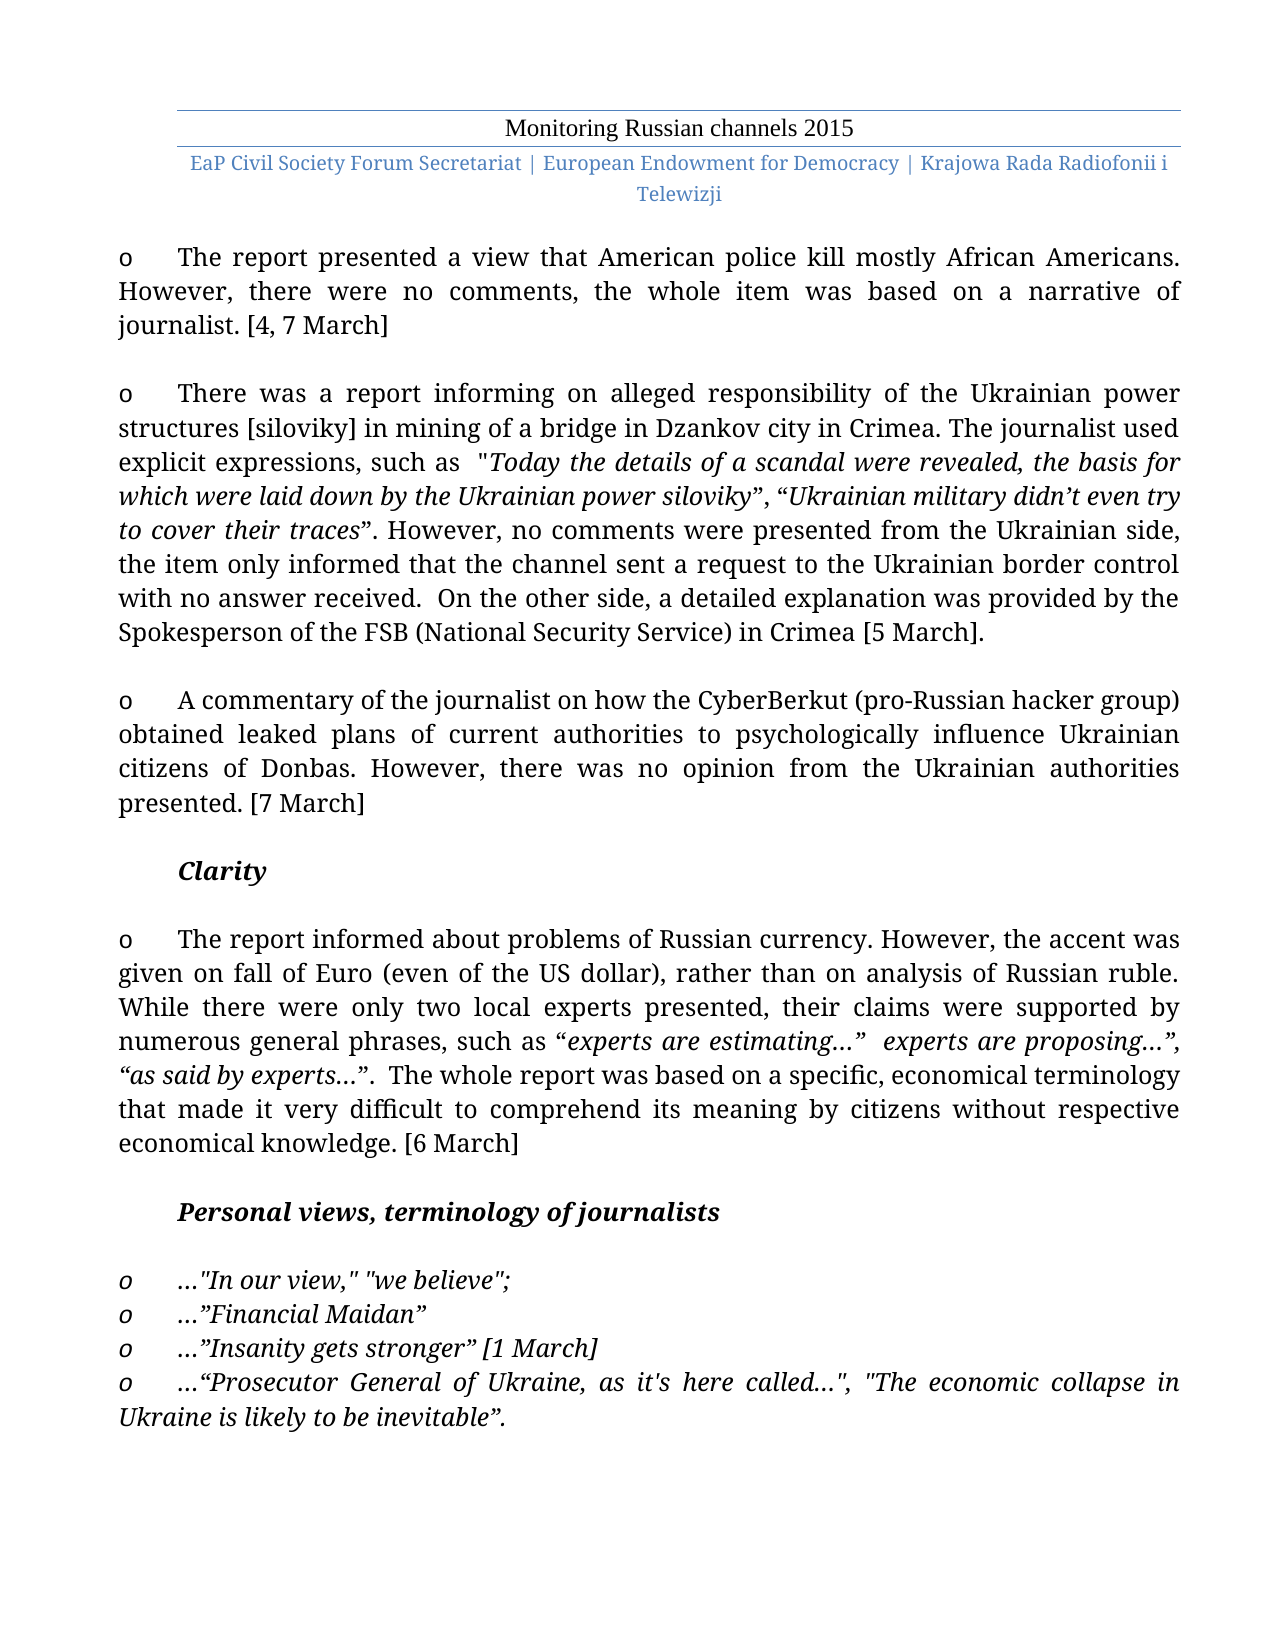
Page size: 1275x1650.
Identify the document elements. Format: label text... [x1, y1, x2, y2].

list The report presented a view that American police kill mostly African Americans. However, there were no comments, the whole item was based on a narrative of journalist. [4, 7 March] [118, 239, 1181, 342]
list There was a report informing on alleged responsibility of the Ukrainian power structures [siloviky] in mining of a bridge in Dzankov city in Crimea. The journalist used explicit expressions, such as "Today the details of a scandal were revealed, the basis for which were laid down by the Ukrainian power siloviky”, “Ukrainian military didn’t even try to cover their traces”. However, no comments were presented from the Ukrainian side, the item only informed that the channel sent a request to the Ukrainian border control with no answer received. On the other side, a detailed explanation was provided by the Spokesperson of the FSB (National Security Service) in Crimea [5 March]. [118, 376, 1181, 649]
list …”Financial Maidan” [118, 1297, 1181, 1331]
list The report informed about problems of Russian currency. However, the accent was given on fall of Euro (even of the US dollar), rather than on analysis of Russian ruble. While there were only two local experts presented, their claims were supported by numerous general phrases, such as “experts are estimating…” experts are proposing…”, “as said by experts…”. The whole report was based on a specific, economical terminology that made it very difficult to comprehend its meaning by citizens without respective economical knowledge. [6 March] [118, 921, 1181, 1160]
text Clarity [177, 853, 1181, 887]
list …”Insanity gets stronger” [1 March] [118, 1331, 1181, 1365]
list …“Prosecutor General of Ukraine, as it's here called…", "The economic collapse in Ukraine is likely to be inevitable”. [118, 1365, 1181, 1433]
text Personal views, terminology of journalists [177, 1194, 1181, 1228]
list …"In our view," "we believe"; [118, 1262, 1181, 1297]
list A commentary of the journalist on how the CyberBerkut (pro-Russian hacker group) obtained leaked plans of current authorities to psychologically influence Ukrainian citizens of Donbas. However, there was no opinion from the Ukrainian authorities presented. [7 March] [118, 683, 1181, 819]
